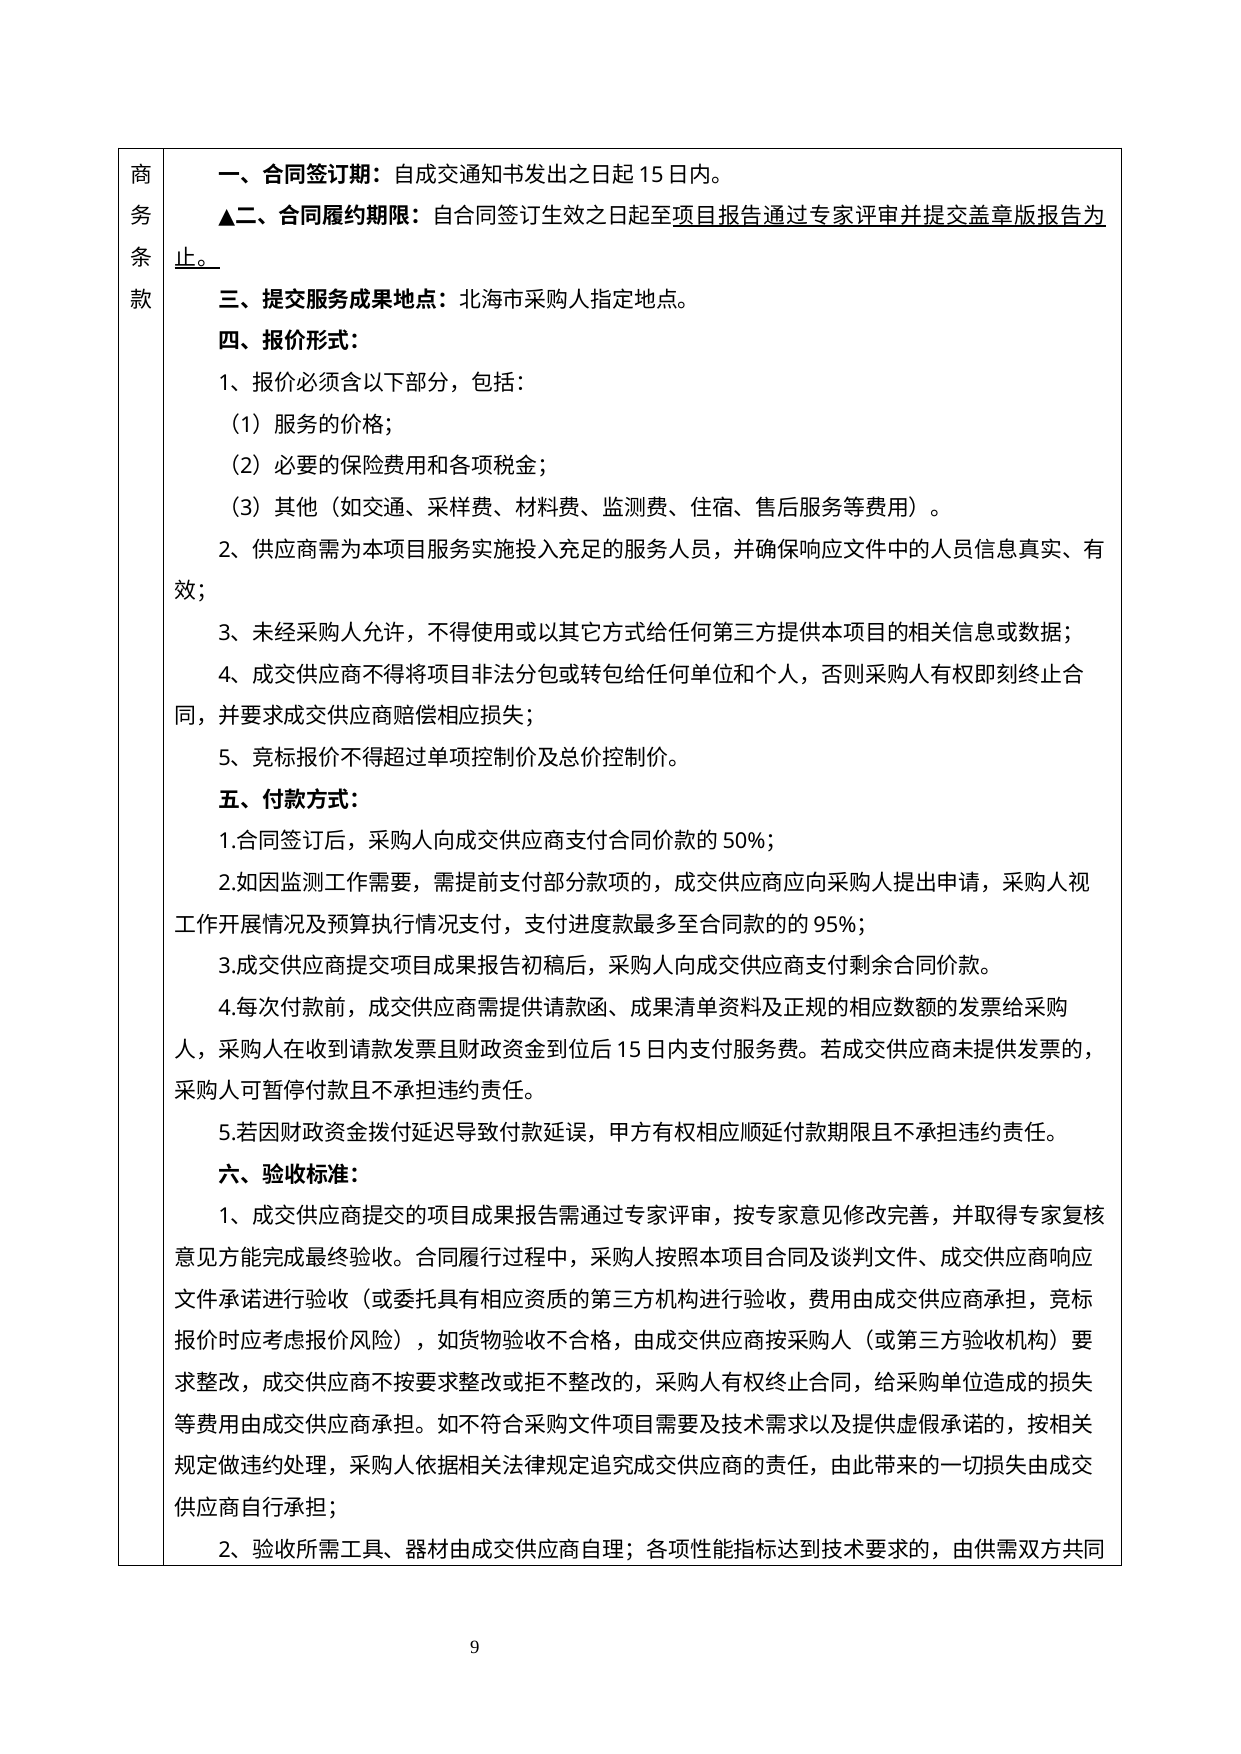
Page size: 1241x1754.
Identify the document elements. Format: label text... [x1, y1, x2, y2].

table_cell 商务条款 [119, 149, 163, 1565]
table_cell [164, 149, 1121, 1565]
